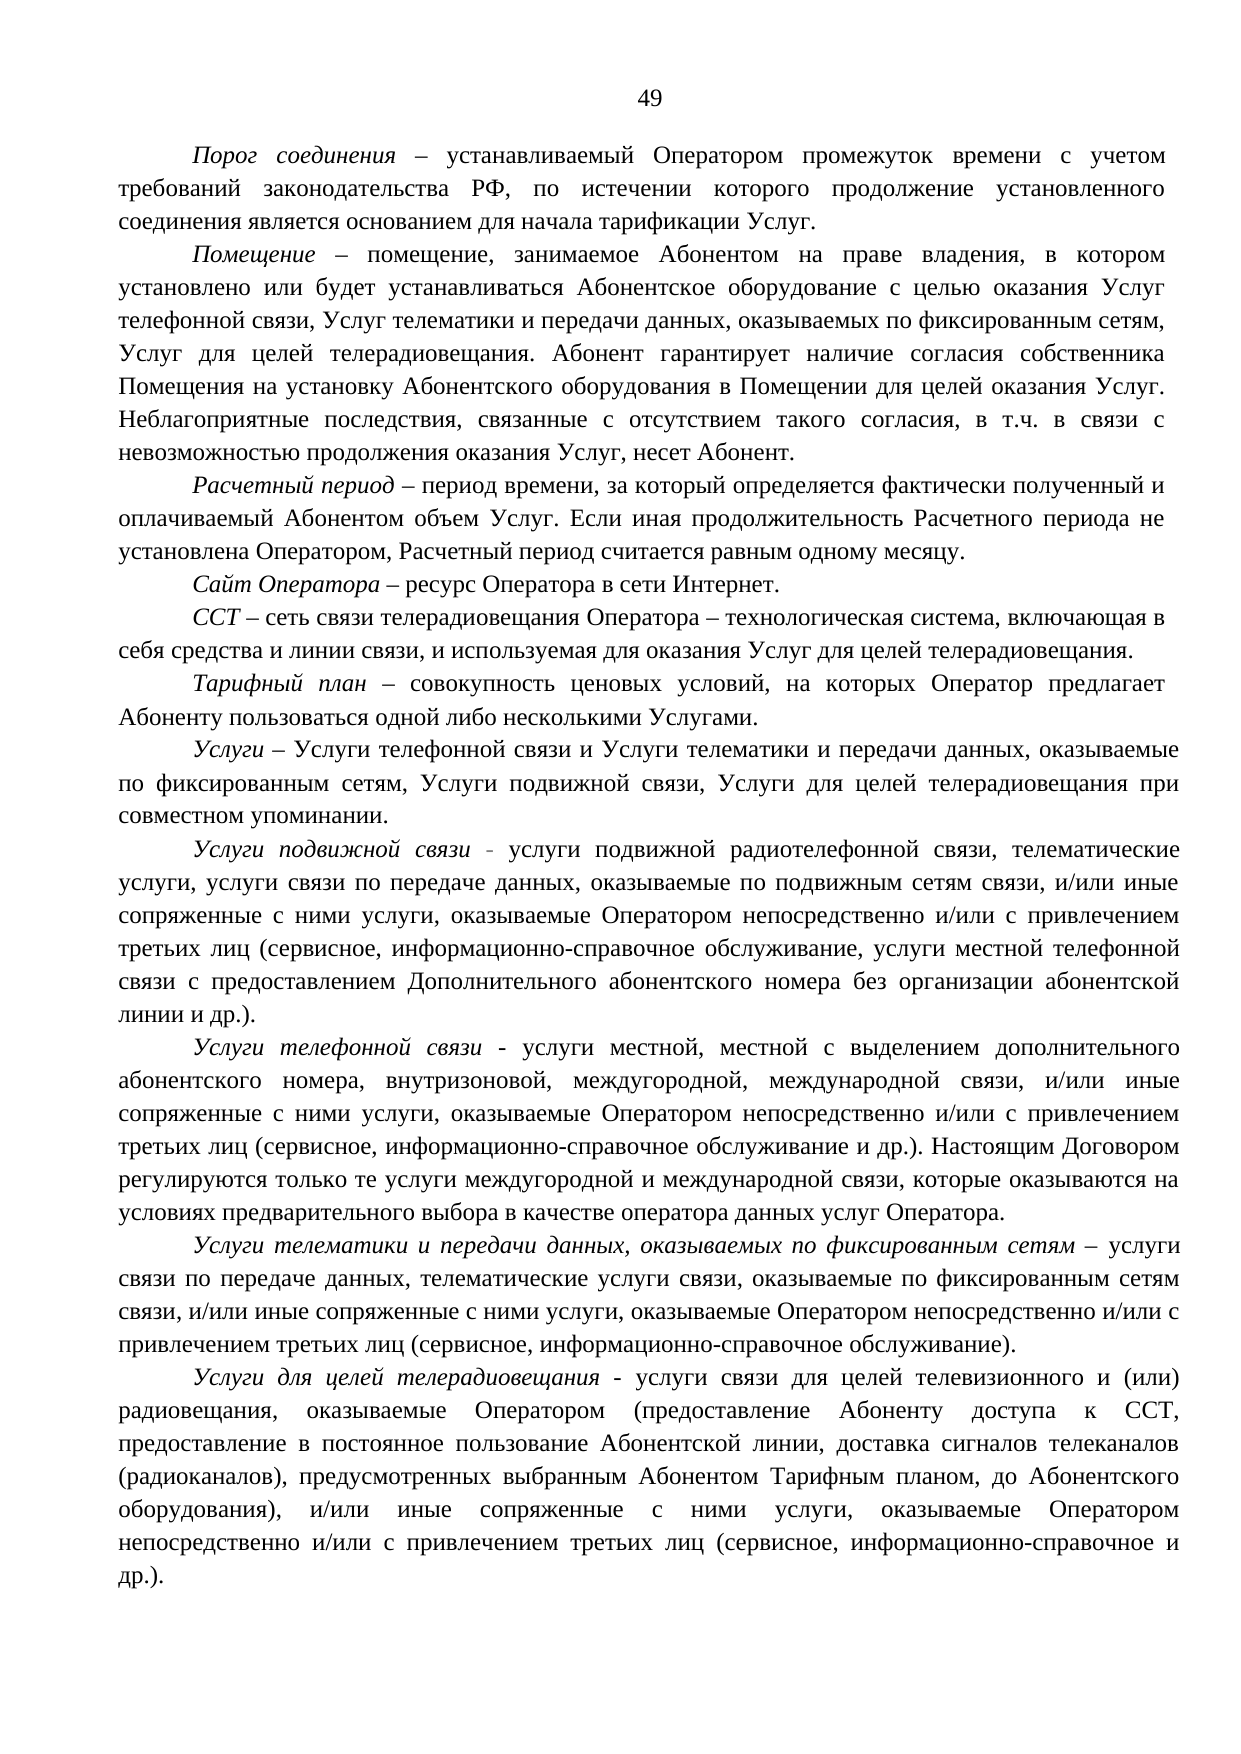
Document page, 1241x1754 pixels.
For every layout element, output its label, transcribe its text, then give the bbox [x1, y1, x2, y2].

text Услуги телефонной связи - услуги местной, местной с выделением дополнительного абонентского номера, внутризоновой, междугородной, международной связи, и/или иные сопряженные с ними услуги, оказываемые Оператором непосредственно и/или с привлечением третьих лиц (сервисное, информационно-справочное обслуживание и др.). Настоящим Договором регулируются только те услуги междугородной и международной связи, которые оказываются на условиях предварительного выбора в качестве оператора данных услуг Оператора. [118, 1032, 1181, 1226]
text Услуги телематики и передачи данных, оказываемых по фиксированным сетям – услуги связи по передаче данных, телематические услуги связи, оказываемые по фиксированным сетям связи, и/или иные сопряженные с ними услуги, оказываемые Оператором непосредственно и/или с привлечением третьих лиц (сервисное, информационно-справочное обслуживание). [118, 1230, 1181, 1358]
text Услуги подвижной связи - услуги подвижной радиотелефонной связи, телематические услуги, услуги связи по передаче данных, оказываемые по подвижным сетям связи, и/или иные сопряженные с ними услуги, оказываемые Оператором непосредственно и/или с привлечением третьих лиц (сервисное, информационно-справочное обслуживание, услуги местной телефонной связи с предоставлением Дополнительного абонентского номера без организации абонентской линии и др.). [118, 834, 1181, 1027]
text Помещение – помещение, занимаемое Абонентом на праве владения, в котором установлено или будет устанавливаться Абонентское оборудование с целью оказания Услуг телефонной связи, Услуг телематики и передачи данных, оказываемых по фиксированным сетям, Услуг для целей телерадиовещания. Абонент гарантирует наличие согласия собственника Помещения на установку Абонентского оборудования в Помещении для целей оказания Услуг. Неблагоприятные последствия, связанные с отсутствием такого согласия, в т.ч. в связи с невозможностью продолжения оказания Услуг, несет Абонент. [118, 239, 1166, 466]
text Расчетный период – период времени, за который определяется фактически полученный и оплачиваемый Абонентом объем Услуг. Если иная продолжительность Расчетного периода не установлена Оператором, Расчетный период считается равным одному месяцу. [118, 470, 1166, 565]
text ССТ – сеть связи телерадиовещания Оператора – технологическая система, включающая в себя средства и линии связи, и используемая для оказания Услуг для целей телерадиовещания. [118, 602, 1166, 664]
text Тарифный план – совокупность ценовых условий, на которых Оператор предлагает Абоненту пользоваться одной либо несколькими Услугами. [118, 668, 1166, 730]
text Сайт Оператора – ресурс Оператора в сети Интернет. [118, 569, 1166, 598]
text Порог соединения – устанавливаемый Оператором промежуток времени с учетом требований законодательства РФ, по истечении которого продолжение установленного соединения является основанием для начала тарификации Услуг. [118, 140, 1166, 235]
text Услуги – Услуги телефонной связи и Услуги телематики и передачи данных, оказываемые по фиксированным сетям, Услуги подвижной связи, Услуги для целей телерадиовещания при совместном упоминании. [118, 734, 1181, 829]
text Услуги для целей телерадиовещания - услуги связи для целей телевизионного и (или) радиовещания, оказываемые Оператором (предоставление Абоненту доступа к ССТ, предоставление в постоянное пользование Абонентской линии, доставка сигналов телеканалов (радиоканалов), предусмотренных выбранным Абонентом Тарифным планом, до Абонентского оборудования), и/или иные сопряженные с ними услуги, оказываемые Оператором непосредственно и/или с привлечением третьих лиц (сервисное, информационно-справочное и др.). [118, 1362, 1181, 1589]
